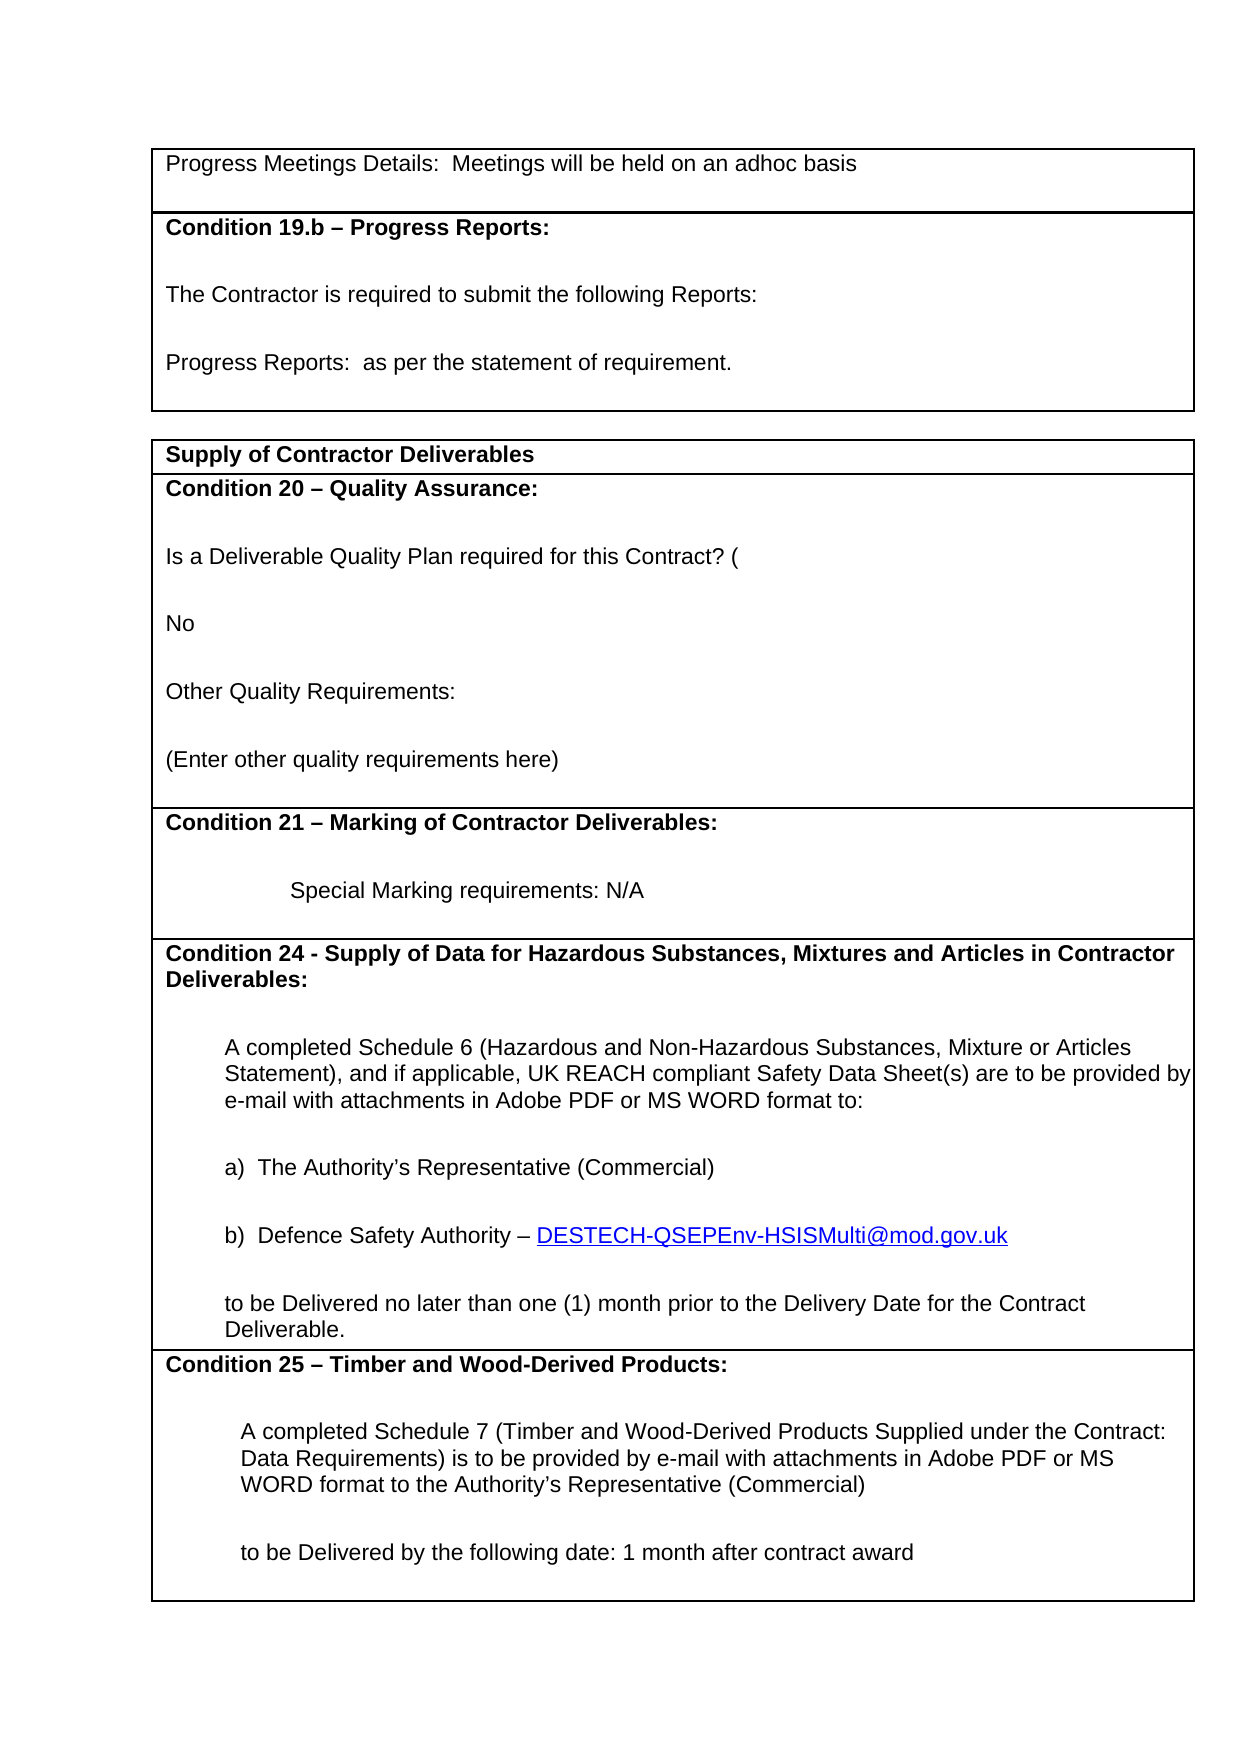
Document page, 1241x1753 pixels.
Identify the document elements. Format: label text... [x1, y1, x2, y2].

table_cell Condition 21 – Marking of Contractor Deliverables: Special Marking requirements: N/A [153, 809, 1193, 938]
table_cell Condition 20 – Quality Assurance: Is a Deliverable Quality Plan required for this Contract? ( No Other Quality Requirements: (Enter other quality requirements here) [153, 475, 1193, 807]
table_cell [153, 150, 1193, 211]
table_cell Condition 19.b – Progress Reports: The Contractor is required to submit the following Reports: Progress Reports: as per the statement of requirement. [153, 214, 1193, 410]
table_cell Condition 25 – Timber and Wood-Derived Products: A completed Schedule 7 (Timber and Wood-Derived Products Supplied under the Contract: Data Requirements) is to be provided by e-mail with attachments in Adobe PDF or MS WORD format to the Authority’s Representative (Commercial) to be Delivered by the following date: 1 month after contract award [153, 1351, 1193, 1600]
table_cell Condition 24 - Supply of Data for Hazardous Substances, Mixtures and Articles in Contractor Deliverables: A completed Schedule 6 (Hazardous and Non-Hazardous Substances, Mixture or Articles Statement), and if applicable, UK REACH compliant Safety Data Sheet(s) are to be provided by e-mail with attachments in Adobe PDF or MS WORD format to: a) The Authority’s Representative (Commercial) b) Defence Safety Authority – DESTECH-QSEPEnv-HSISMulti@mod.gov.uk to be Delivered no later than one (1) month prior to the Delivery Date for the Contract Deliverable. [153, 940, 1193, 1348]
table_header Supply of Contractor Deliverables [153, 441, 1193, 473]
